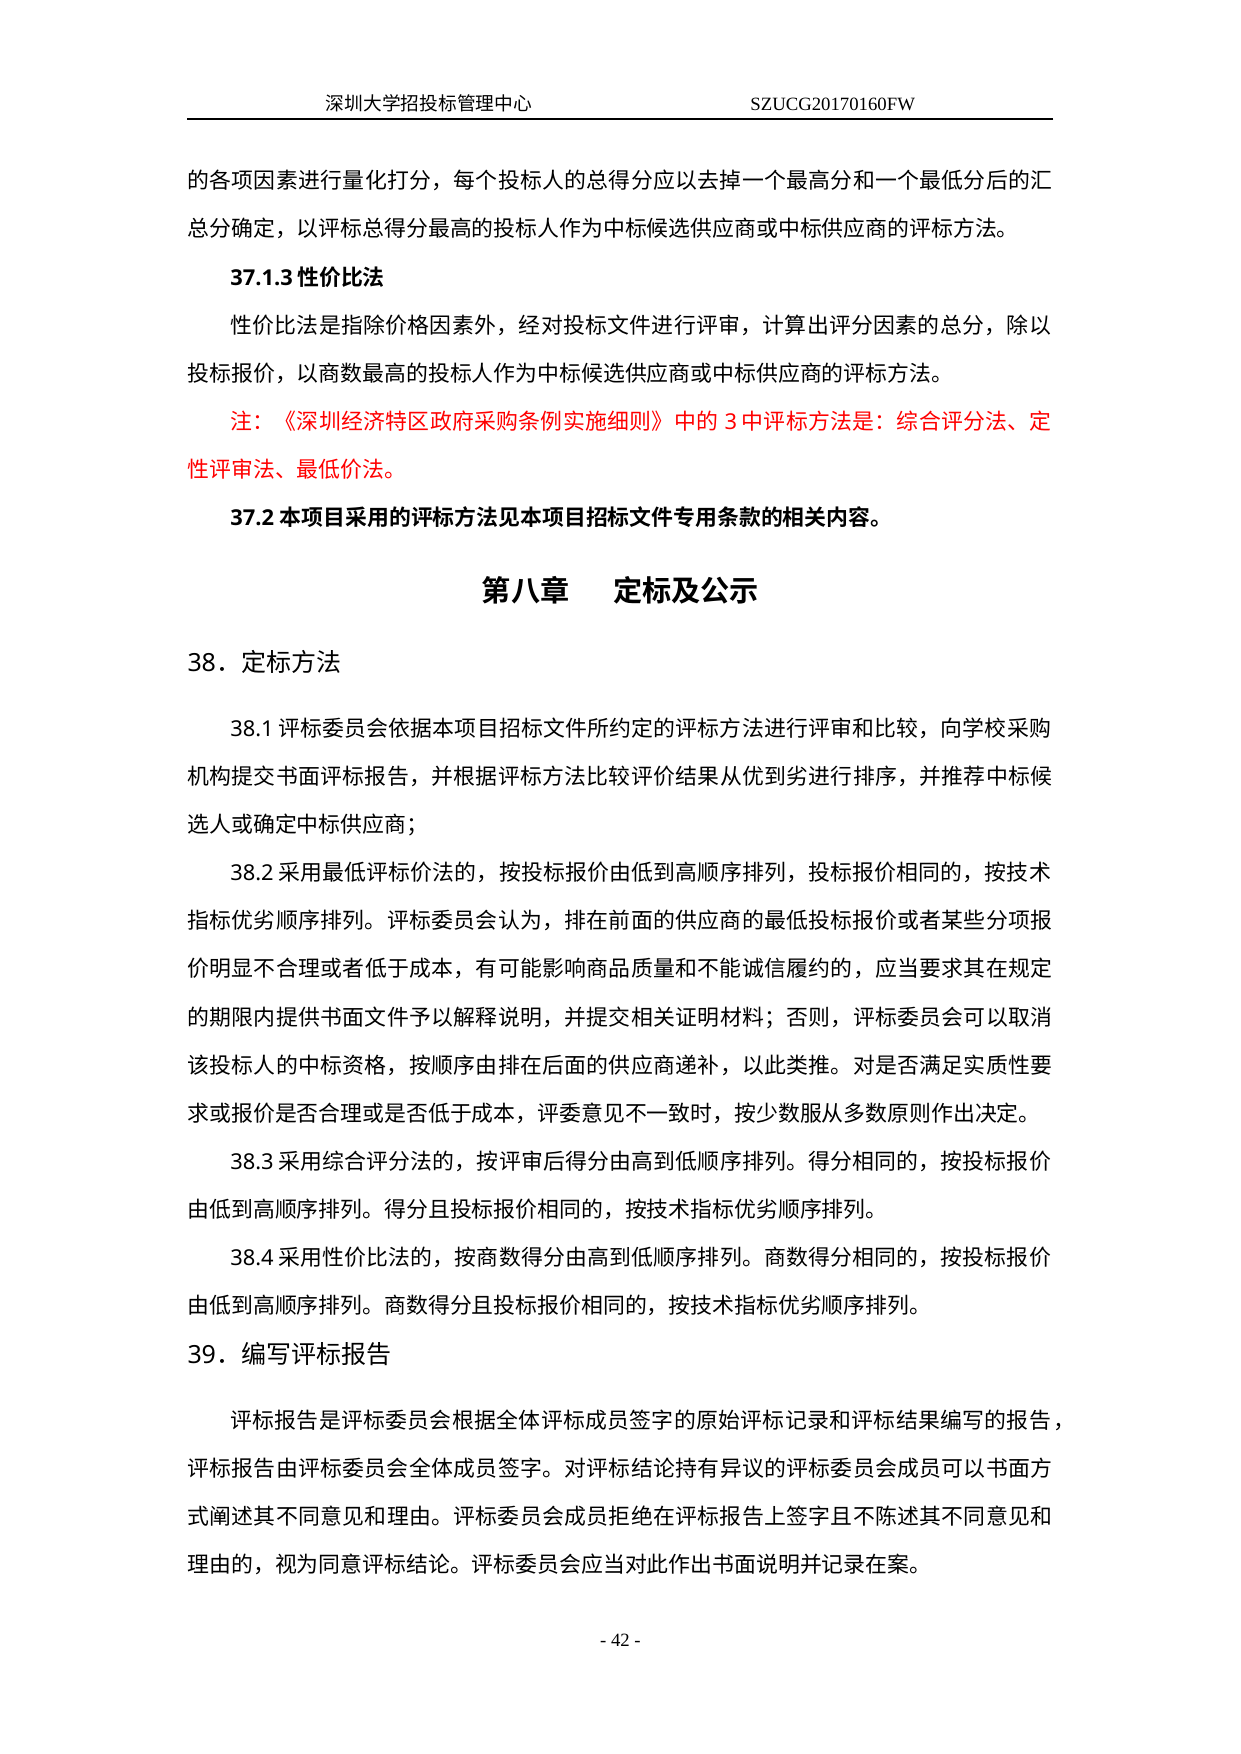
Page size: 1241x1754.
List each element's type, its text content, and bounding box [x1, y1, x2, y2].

text 37.2 本项目采用的评标方法见本项目招标文件专用条款的相关内容。 [187, 492, 1053, 540]
text 38.2采用最低评标价法的，按投标报价由低到高顺序排列，投标报价相同的，按技术指标优劣顺序排列。评标委员会认为，排在前面的供应商的最低投标报价或者某些分项报价明显不合理或者低于成本，有可能影响商品质量和不能诚信履约的，应当要求其在规定的期限内提供书面文件予以解释说明，并提交相关证明材料；否则，评标委员会可以取消该投标人的中标资格，按顺序由排在后面的供应商递补，以此类推。对是否满足实质性要求或报价是否合理或是否低于成本，评委意见不一致时，按少数服从多数原则作出决定。 [187, 847, 1053, 1136]
subtitle 定标及公示 [187, 564, 1053, 612]
text 37.1.3性价比法 [187, 251, 1053, 299]
text 38．定标方法 [187, 636, 1053, 684]
text 注：《深圳经济特区政府采购条例实施细则》中的3中评标方法是：综合评分法、定性评审法、最低价法。 [187, 396, 1053, 492]
text 评标报告是评标委员会根据全体评标成员签字的原始评标记录和评标结果编写的报告，评标报告由评标委员会全体成员签字。对评标结论持有异议的评标委员会成员可以书面方式阐述其不同意见和理由。评标委员会成员拒绝在评标报告上签字且不陈述其不同意见和理由的，视为同意评标结论。评标委员会应当对此作出书面说明并记录在案。 [187, 1394, 1053, 1587]
text 38.1评标委员会依据本项目招标文件所约定的评标方法进行评审和比较，向学校采购机构提交书面评标报告，并根据评标方法比较评价结果从优到劣进行排序，并推荐中标候选人或确定中标供应商； [187, 703, 1053, 847]
text 38.4采用性价比法的，按商数得分由高到低顺序排列。商数得分相同的，按投标报价由低到高顺序排列。商数得分且投标报价相同的，按技术指标优劣顺序排列。 [187, 1232, 1053, 1328]
text 39．编写评标报告 [187, 1328, 1053, 1376]
text 38.3采用综合评分法的，按评审后得分由高到低顺序排列。得分相同的，按投标报价由低到高顺序排列。得分且投标报价相同的，按技术指标优劣顺序排列。 [187, 1136, 1053, 1232]
text 性价比法是指除价格因素外，经对投标文件进行评审，计算出评分因素的总分，除以投标报价，以商数最高的投标人作为中标候选供应商或中标供应商的评标方法。 [187, 299, 1053, 396]
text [187, 155, 1053, 251]
